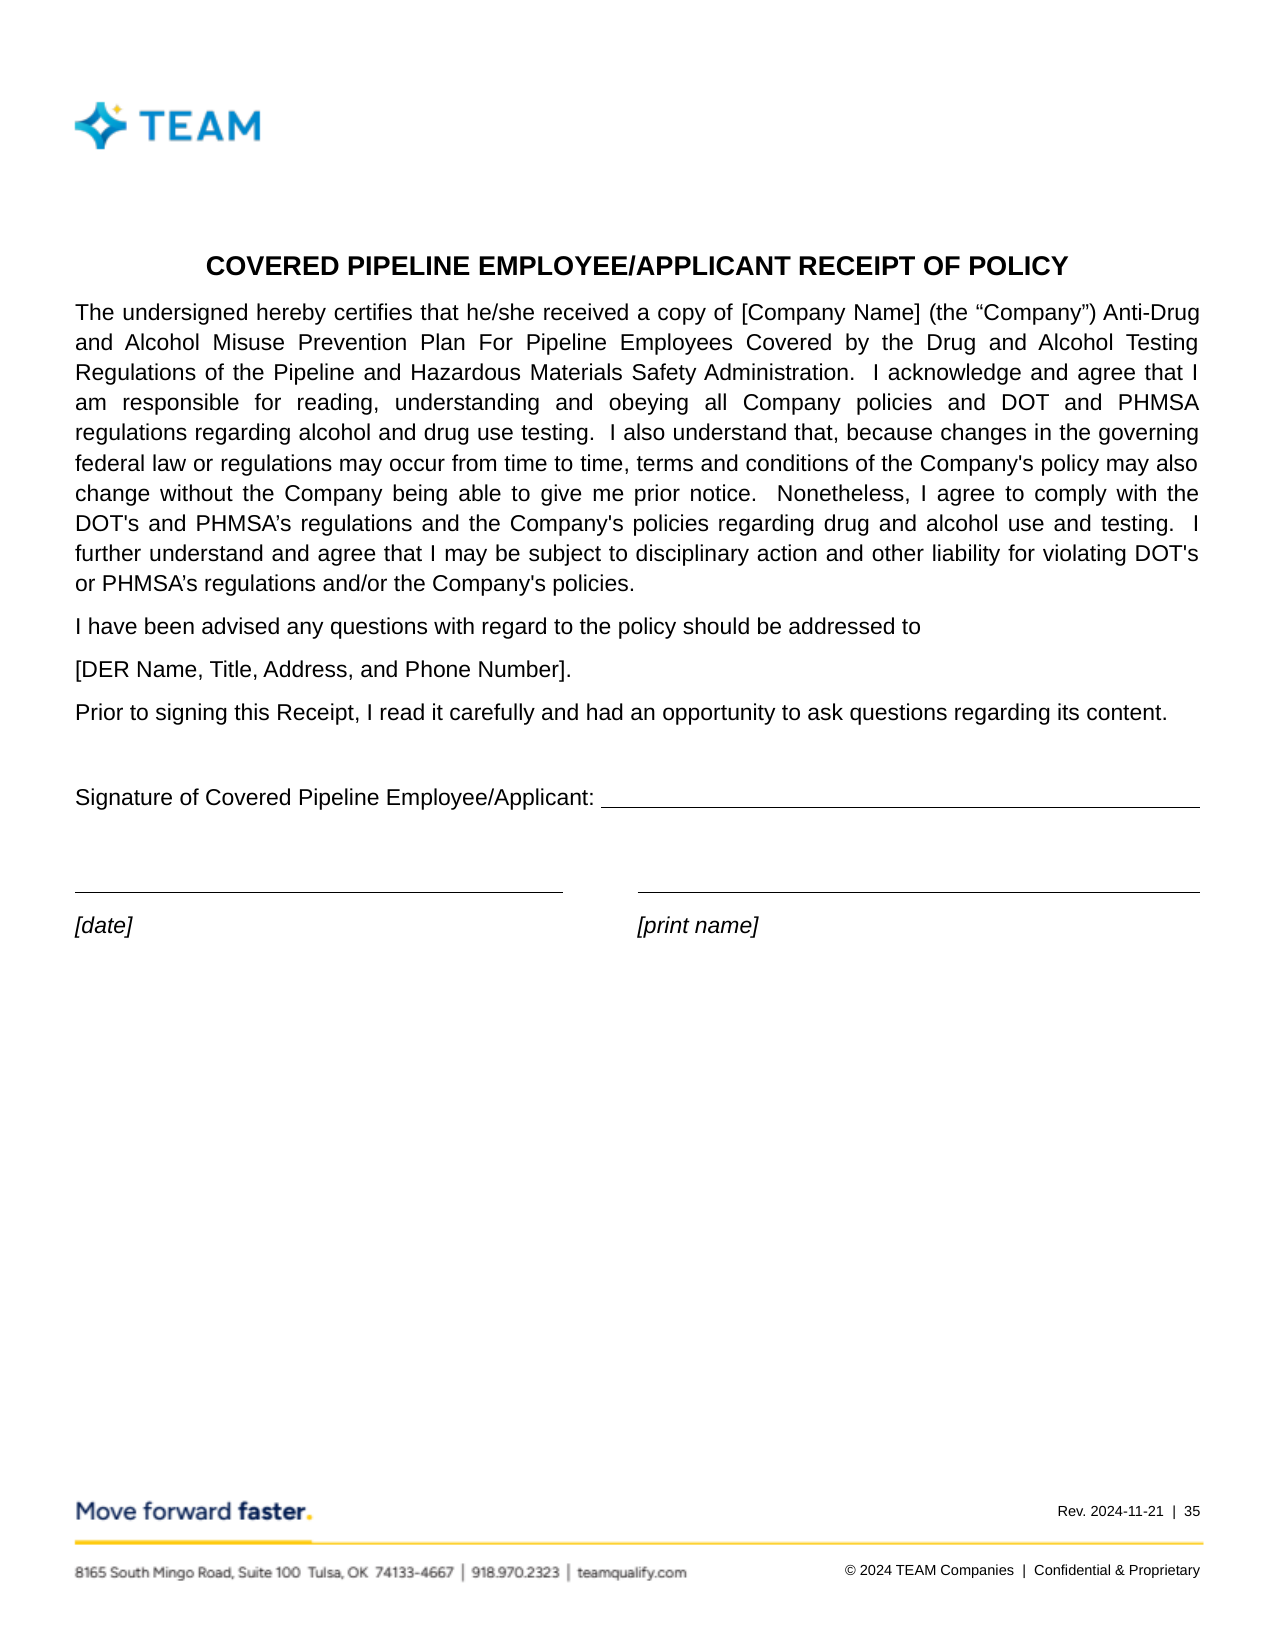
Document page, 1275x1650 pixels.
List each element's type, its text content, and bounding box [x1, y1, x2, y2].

text I have been advised any questions with regard to the policy should be addressed to [75, 613, 1200, 639]
text The undersigned hereby certifies that he/she received a copy of [Company Name] (the “Company”) Anti-Drug and Alcohol Misuse Prevention Plan For Pipeline Employees Covered by the Drug and Alcohol Testing Regulations of the Pipeline and Hazardous Materials Safety Administration. I acknowledge and agree that I am responsible for reading, understanding and obeying all Company policies and DOT and PHMSA regulations regarding alcohol and drug use testing. I also understand that, because changes in the governing federal law or regulations may occur from time to time, terms and conditions of the Company's policy may also change without the Company being able to give me prior notice. Nonetheless, I agree to comply with the DOT's and PHMSA’s regulations and the Company's policies regarding drug and alcohol use and testing. I further understand and agree that I may be subject to disciplinary action and other liability for violating DOT's or PHMSA’s regulations and/or the Company's policies. [75, 298, 1200, 597]
subtitle COVERED PIPELINE EMPLOYEE/APPLICANT RECEIPT OF POLICY [75, 250, 1200, 281]
text [DER Name, Title, Address, and Phone Number]. [75, 656, 1200, 682]
text Prior to signing this Receipt, I read it carefully and had an opportunity to ask questions regarding its content. [75, 698, 1200, 725]
text Signature of Covered Pipeline Employee/Applicant: [75, 784, 1200, 810]
text [date] [print name] [75, 912, 1200, 938]
